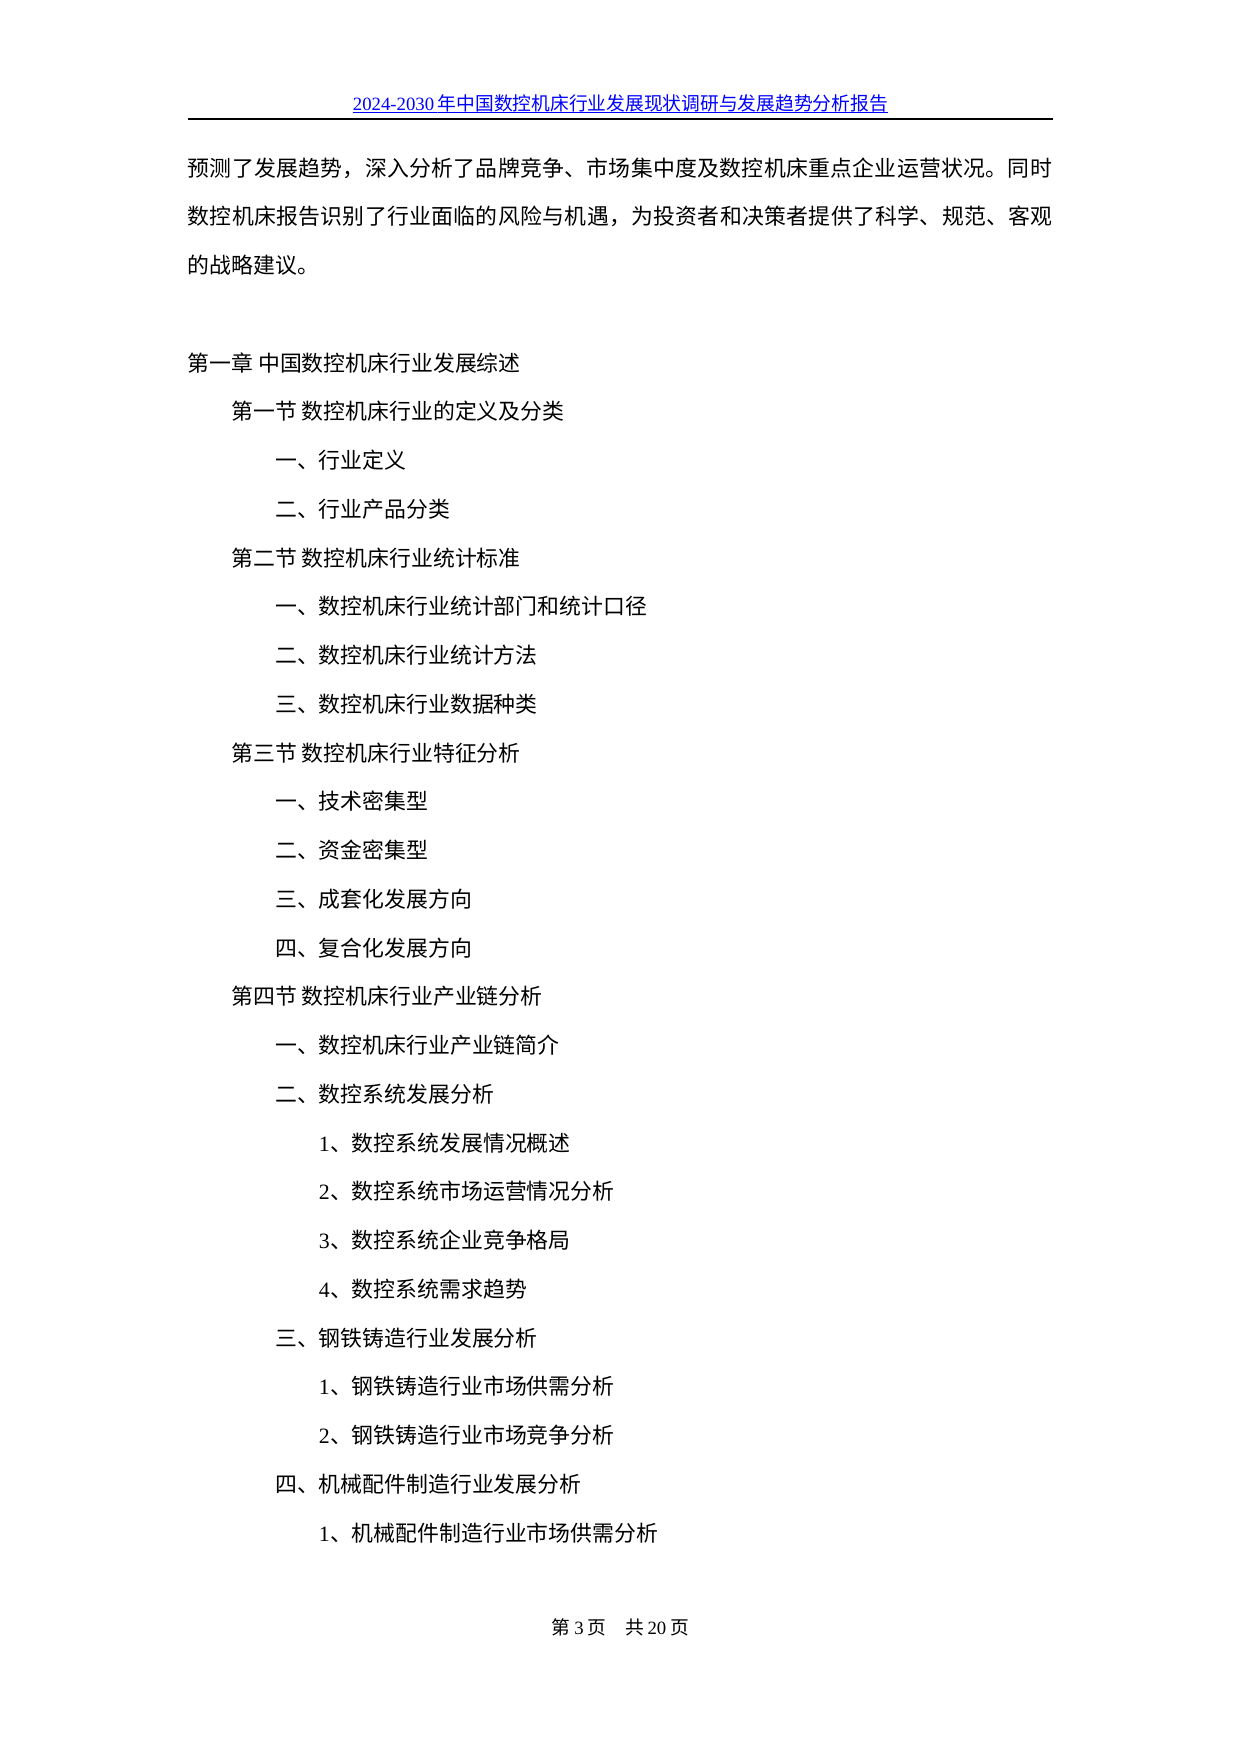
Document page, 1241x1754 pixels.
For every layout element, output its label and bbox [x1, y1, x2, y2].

text [187, 150, 1053, 1548]
